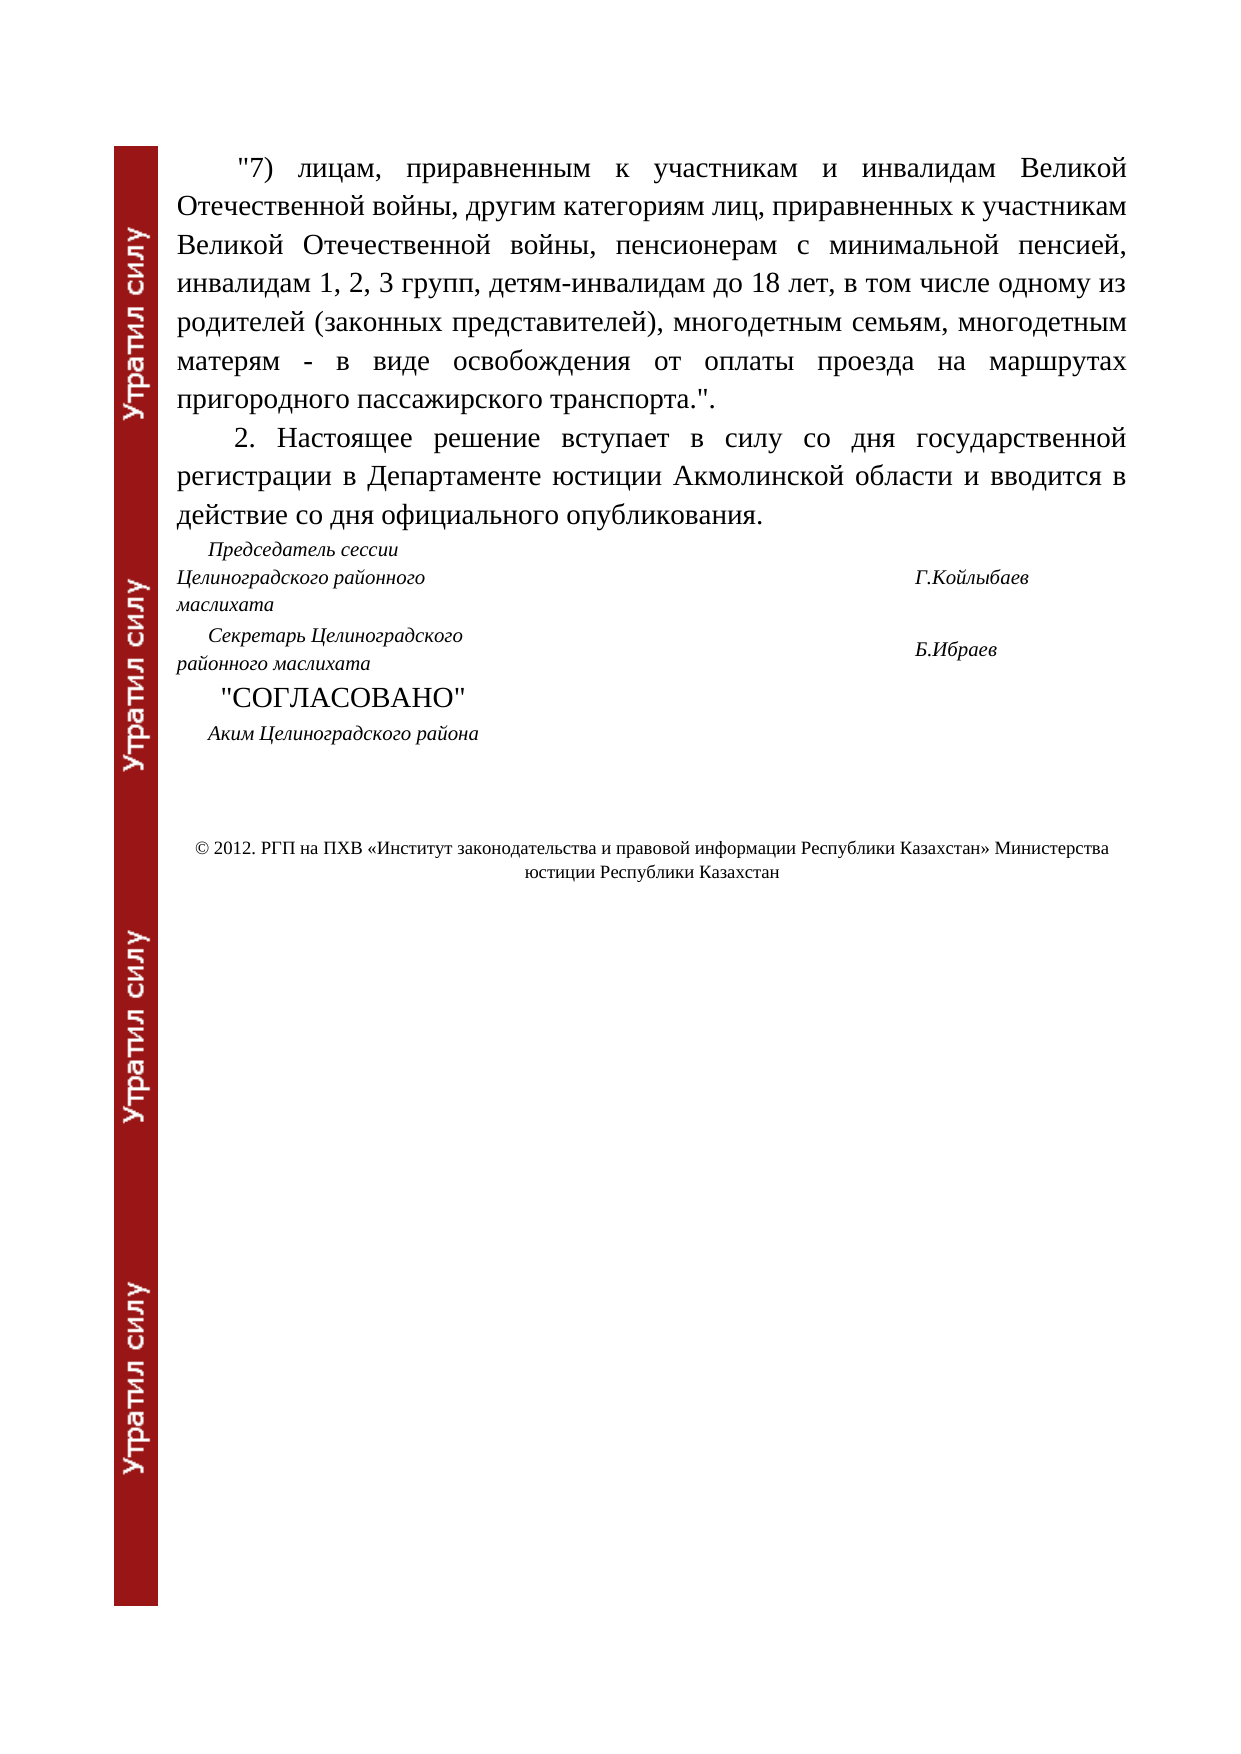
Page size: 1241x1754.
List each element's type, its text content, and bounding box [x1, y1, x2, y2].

picture [114, 146, 158, 150]
picture [114, 883, 158, 1606]
table_header Аким Целиноградского района [101, 719, 1240, 750]
picture [114, 415, 158, 420]
table_cell Секретарь Целиноградского районного маслихата [101, 622, 913, 680]
picture [114, 750, 158, 837]
table_header Председатель сессии Целиноградского районного маслихата [101, 535, 913, 622]
table_cell Б.Ибраев [913, 622, 1240, 680]
text "7) лицам, приравненным к участникам и инвалидам Великой Отечественной войны, другим категориям лиц, приравненных к участникам Великой Отечественной войны, пенсионерам с минимальной пенсией, инвалидам 1, 2, 3 групп, детям-инвалидам до 18 лет, в том числе одному из родителей (законных представителей), многодетным семьям, многодетным матерям - в виде освобождения от оплаты проезда на маршрутах пригородного пассажирского транспорта.". [112, 150, 1128, 415]
text © 2012. РГП на ПХВ «Институт законодательства и правовой информации Республики Казахстан» Министерства юстиции Республики Казахстан [112, 837, 1128, 883]
text "СОГЛАСОВАНО" [112, 680, 1128, 714]
picture [114, 530, 158, 535]
text 2. Настоящее решение вступает в силу со дня государственной регистрации в Департаменте юстиции Акмолинской области и вводится в действие со дня официального опубликования. [112, 420, 1128, 530]
picture [114, 714, 158, 719]
table_header Г.Койлыбаев [913, 535, 1240, 622]
